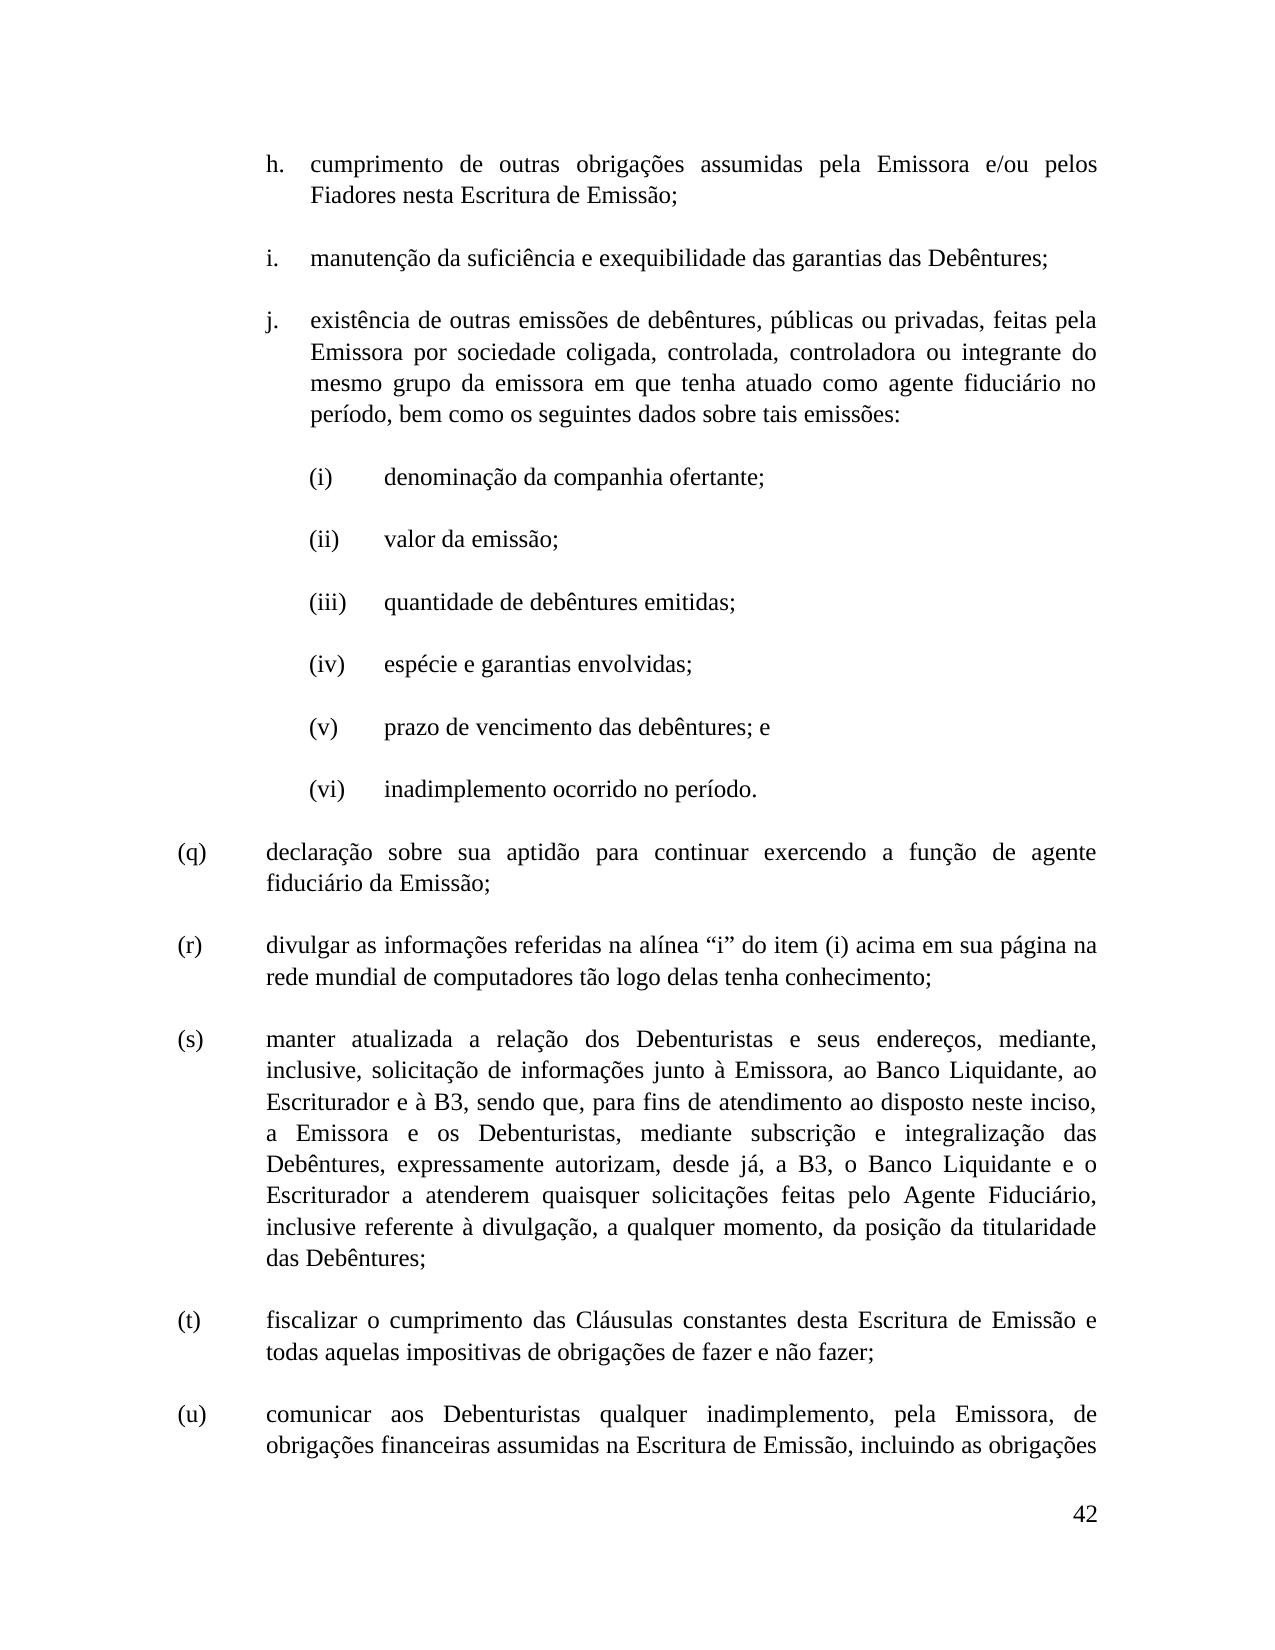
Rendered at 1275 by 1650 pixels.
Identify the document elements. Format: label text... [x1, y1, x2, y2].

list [177, 1398, 1098, 1460]
list quantidade de debêntures emitidas; [309, 585, 1098, 616]
list declaração sobre sua aptidão para continuar exercendo a função de agente fiduciário da Emissão; [177, 835, 1098, 898]
list inadimplemento ocorrido no período. [309, 773, 1098, 804]
list denominação da companhia ofertante; [309, 460, 1098, 491]
list valor da emissão; [309, 523, 1098, 554]
list fiscalizar o cumprimento das Cláusulas constantes desta Escritura de Emissão e todas aquelas impositivas de obrigações de fazer e não fazer; [177, 1304, 1098, 1366]
list espécie e garantias envolvidas; [309, 648, 1098, 679]
list prazo de vencimento das debêntures; e [309, 710, 1098, 741]
list divulgar as informações referidas na alínea “i” do item (i) acima em sua página na rede mundial de computadores tão logo delas tenha conhecimento; [177, 929, 1098, 991]
list existência de outras emissões de debêntures, públicas ou privadas, feitas pela Emissora por sociedade coligada, controlada, controladora ou integrante do mesmo grupo da emissora em que tenha atuado como agente fiduciário no período, bem como os seguintes dados sobre tais emissões: [266, 304, 1098, 429]
list cumprimento de outras obrigações assumidas pela Emissora e/ou pelos Fiadores nesta Escritura de Emissão; [266, 148, 1098, 210]
list manter atualizada a relação dos Debenturistas e seus endereços, mediante, inclusive, solicitação de informações junto à Emissora, ao Banco Liquidante, ao Escriturador e à B3, sendo que, para fins de atendimento ao disposto neste inciso, a Emissora e os Debenturistas, mediante subscrição e integralização das Debêntures, expressamente autorizam, desde já, a B3, o Banco Liquidante e o Escriturador a atenderem quaisquer solicitações feitas pelo Agente Fiduciário, inclusive referente à divulgação, a qualquer momento, da posição da titularidade das Debêntures; [177, 1023, 1098, 1273]
list manutenção da suficiência e exequibilidade das garantias das Debêntures; [266, 241, 1098, 273]
